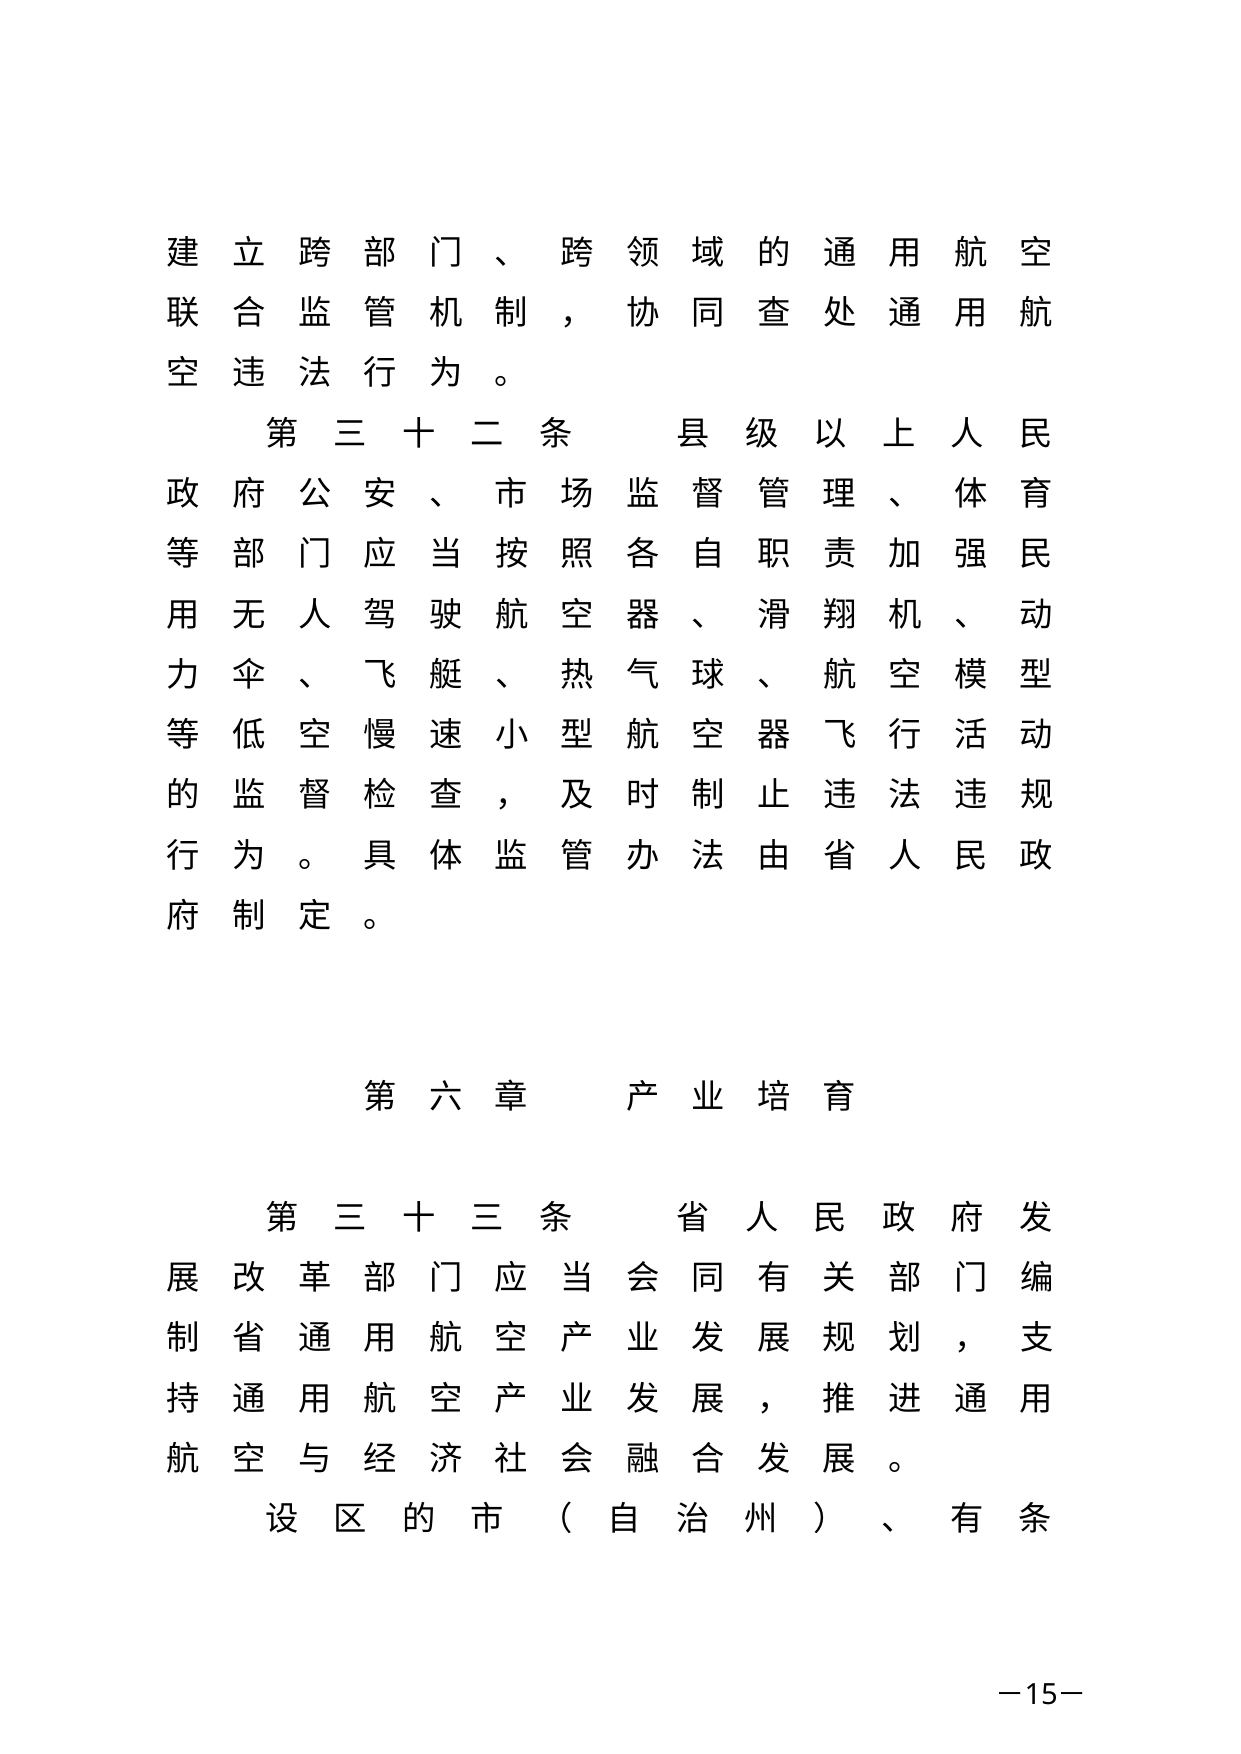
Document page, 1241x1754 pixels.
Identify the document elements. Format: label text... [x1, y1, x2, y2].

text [167, 219, 1085, 400]
text 第三十三条 省人民政府发展改革部门应当会同有关部门编制省通用航空产业发展规划，支持通用航空产业发展，推进通用航空与经济社会融合发展。 [167, 1184, 1085, 1486]
text 第六章 产业培育 [167, 1064, 1085, 1124]
text 第三十二条 县级以上人民政府公安、市场监督管理、体育等部门应当按照各自职责加强民用无人驾驶航空器、滑翔机、动力伞、飞艇、热气球、航空模型等低空慢速小型航空器飞行活动的监督检查，及时制止违法违规行为。具体监管办法由省人民政府制定。 [167, 400, 1085, 943]
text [167, 1486, 1085, 1546]
